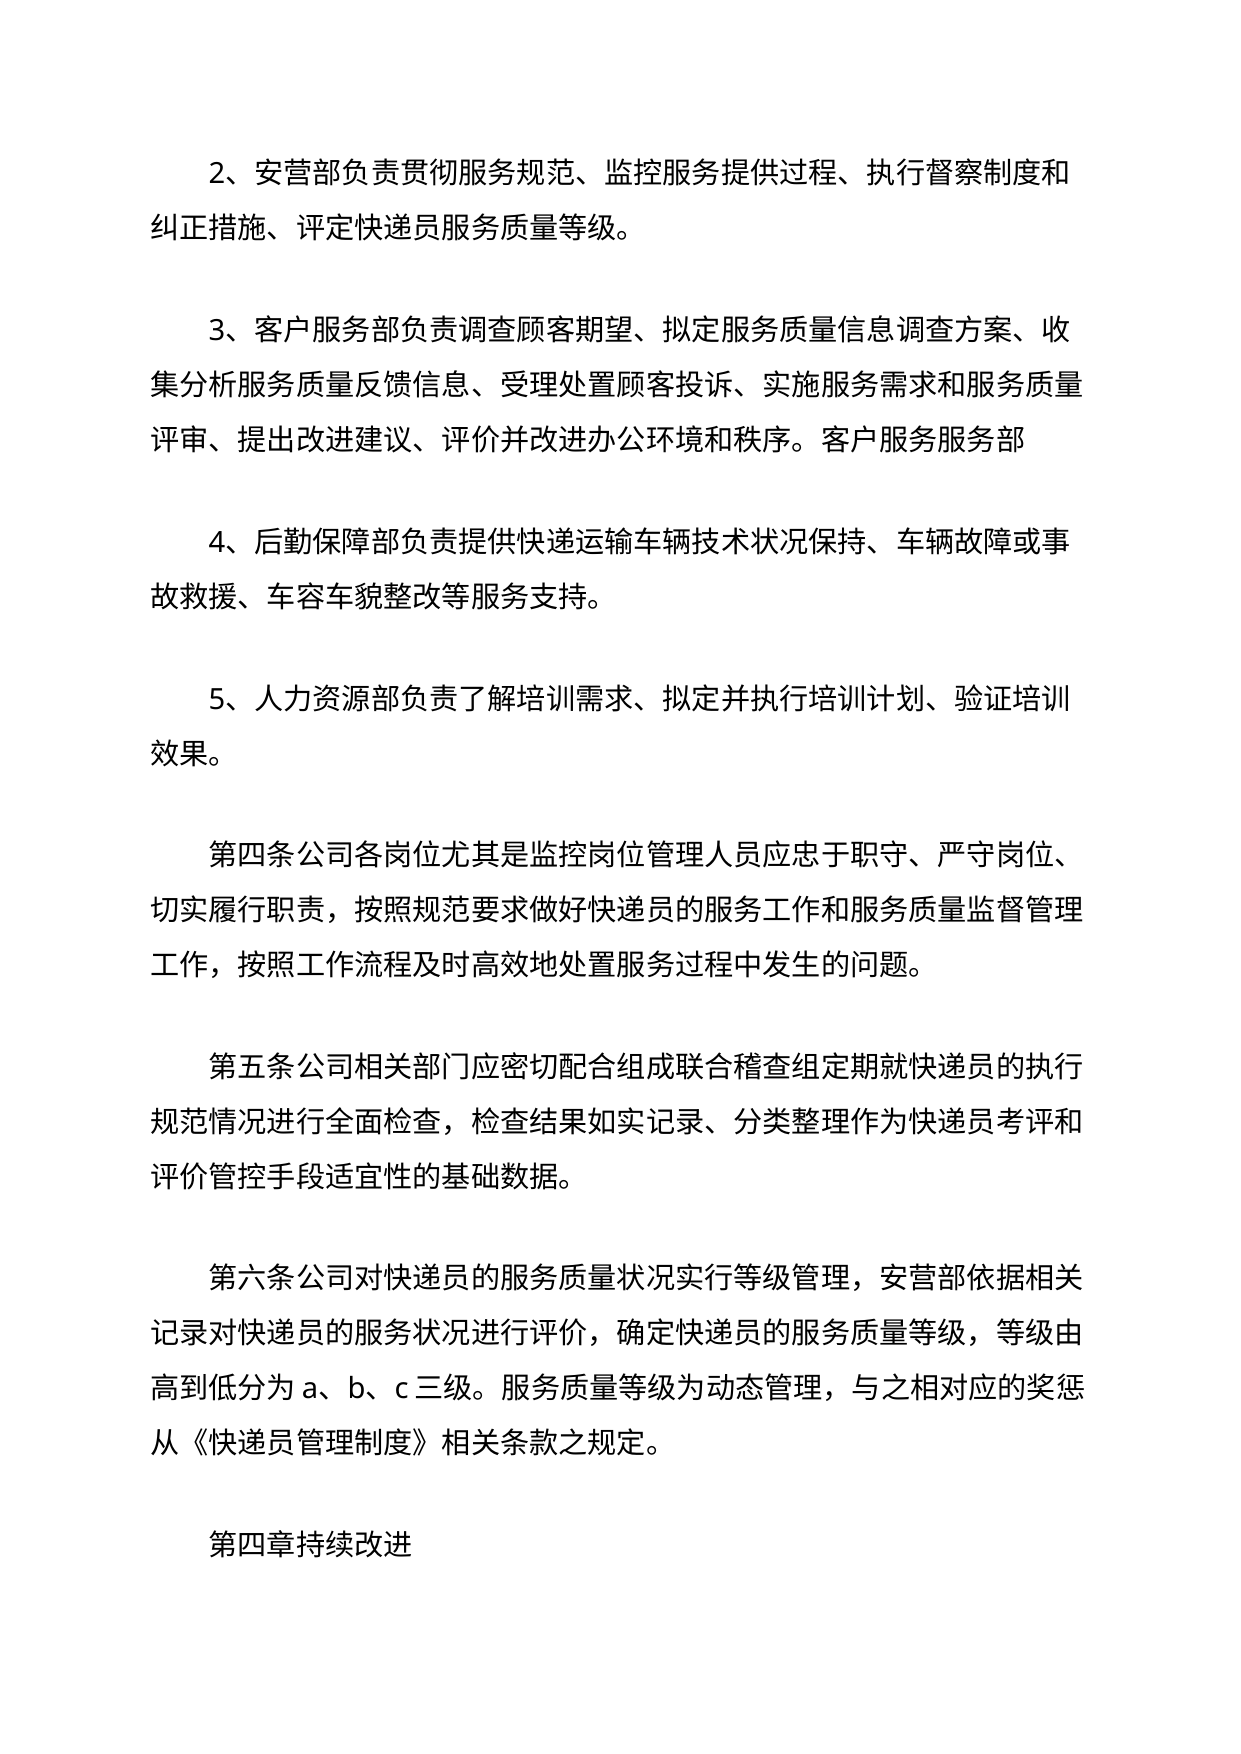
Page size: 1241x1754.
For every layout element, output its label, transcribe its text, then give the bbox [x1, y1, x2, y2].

text 第四条公司各岗位尤其是监控岗位管理人员应忠于职守、严守岗位、切实履行职责，按照规范要求做好快递员的服务工作和服务质量监督管理工作，按照工作流程及时高效地处置服务过程中发生的问题。 [150, 832, 1090, 984]
text 4、后勤保障部负责提供快递运输车辆技术状况保持、车辆故障或事故救援、车容车貌整改等服务支持。 [150, 518, 1090, 616]
text 第四章持续改进 [150, 1522, 1090, 1564]
text 2、安营部负责贯彻服务规范、监控服务提供过程、执行督察制度和纠正措施、评定快递员服务质量等级。 [150, 150, 1090, 247]
text 5、人力资源部负责了解培训需求、拟定并执行培训计划、验证培训效果。 [150, 675, 1090, 772]
text 第五条公司相关部门应密切配合组成联合稽查组定期就快递员的执行规范情况进行全面检查，检查结果如实记录、分类整理作为快递员考评和评价管控手段适宜性的基础数据。 [150, 1043, 1090, 1196]
text 第六条公司对快递员的服务质量状况实行等级管理，安营部依据相关记录对快递员的服务状况进行评价，确定快递员的服务质量等级，等级由高到低分为a、b、c三级。服务质量等级为动态管理，与之相对应的奖惩从《快递员管理制度》相关条款之规定。 [150, 1255, 1090, 1462]
text 3、客户服务部负责调查顾客期望、拟定服务质量信息调查方案、收集分析服务质量反馈信息、受理处置顾客投诉、实施服务需求和服务质量评审、提出改进建议、评价并改进办公环境和秩序。客户服务服务部 [150, 307, 1090, 459]
